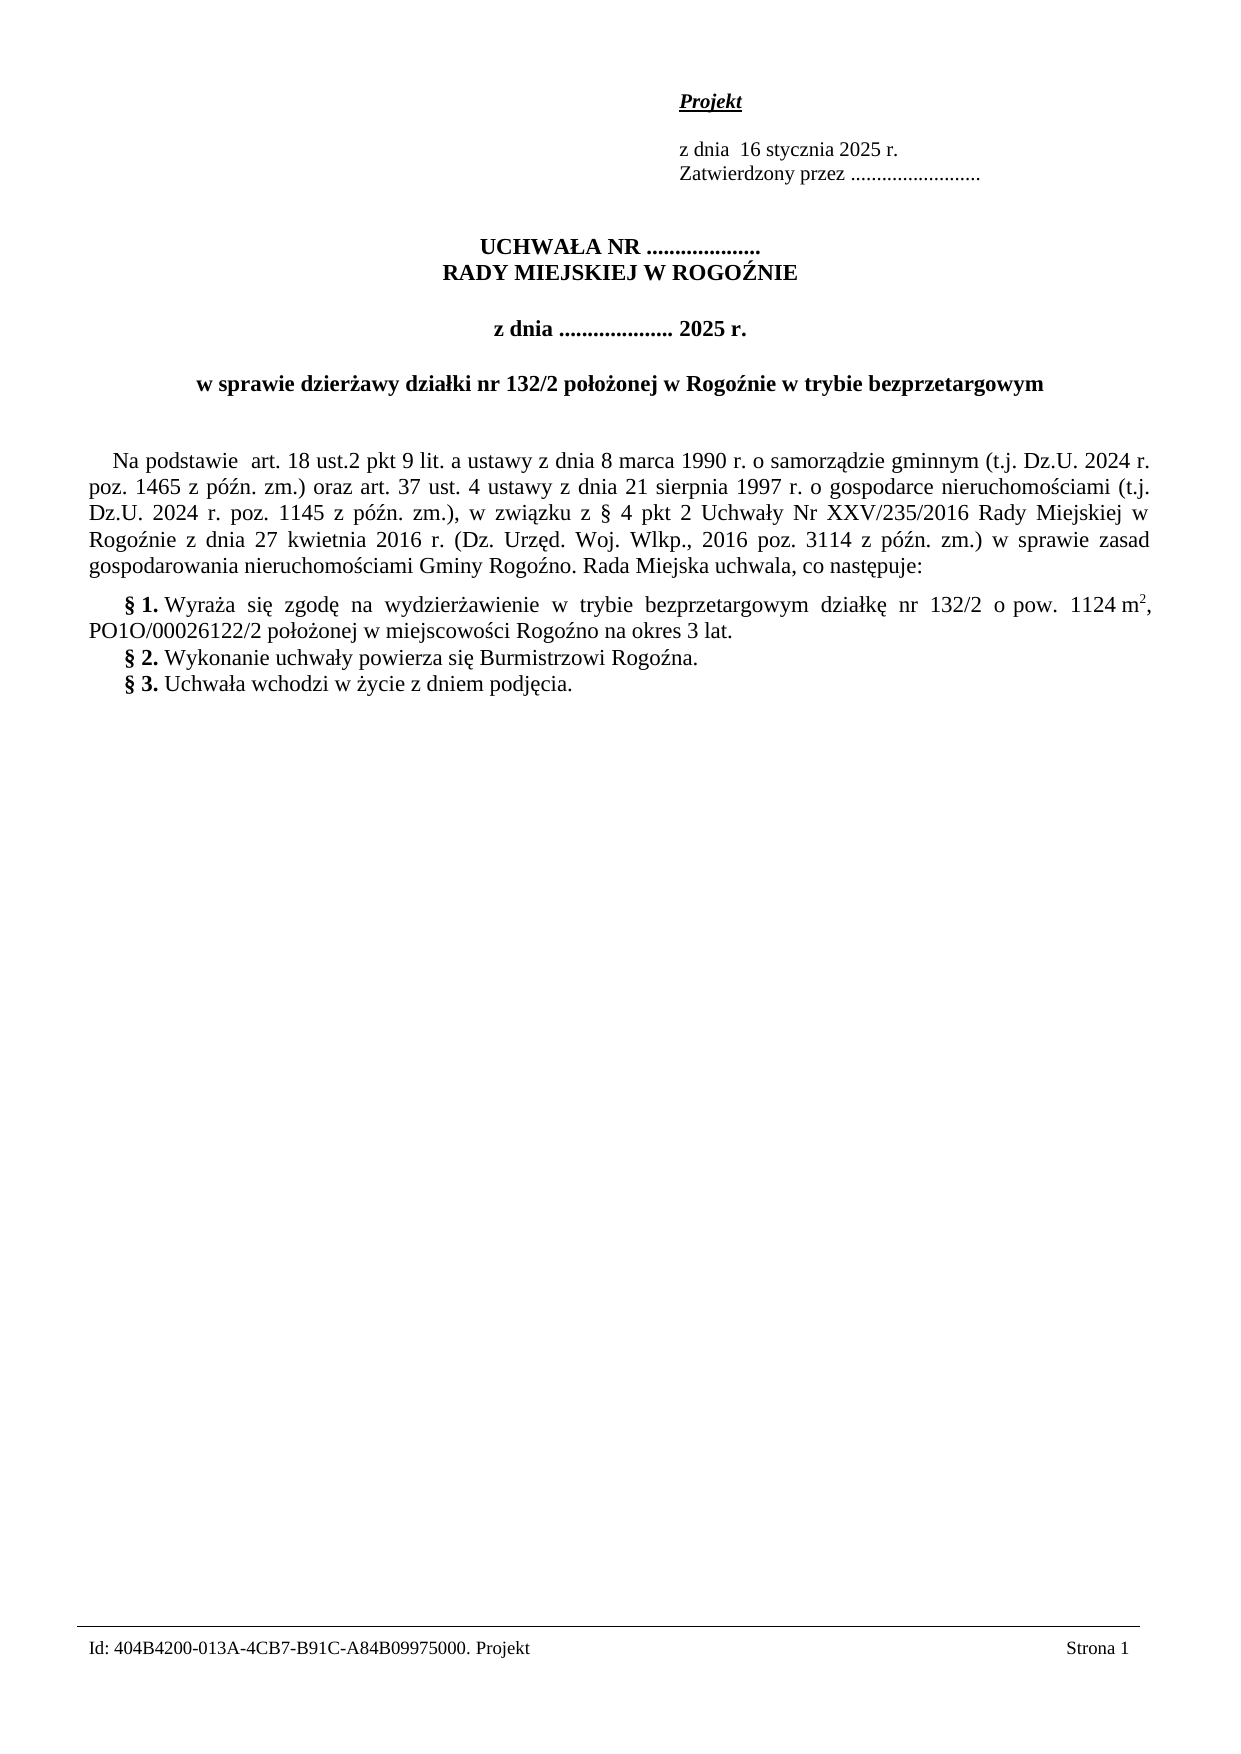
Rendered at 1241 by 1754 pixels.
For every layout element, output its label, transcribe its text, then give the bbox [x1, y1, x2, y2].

text z dnia 16 stycznia 2025 r. [679, 137, 1152, 161]
text w sprawie dzierżawy działki nr 132/2 położonej w Rogoźnie w trybie bezprzetargowym [88, 370, 1152, 397]
text § 2. Wykonanie uchwały powierza się Burmistrzowi Rogoźna. [88, 644, 1152, 670]
text § 1. Wyraża się zgodę na wydzierżawienie w trybie bezprzetargowym działkę nr 132/2 o pow. 1124 m2, PO1O/00026122/2 położonej w miejscowości Rogoźno na okres 3 lat. [88, 591, 1152, 644]
text Uchwała Nr .................... Rady Miejskiej w Rogoźnie [88, 233, 1152, 286]
text Projekt [679, 88, 1152, 113]
text z dnia .................... 2025 r. [88, 315, 1152, 341]
text Zatwierdzony przez ......................... [679, 161, 1152, 185]
text Na podstawie art. 18 ust.2 pkt 9 lit. a ustawy z dnia 8 marca 1990 r. o samorządzie gminnym (t.j. Dz.U. 2024 r. poz. 1465 z późn. zm.) oraz art. 37 ust. 4 ustawy z dnia 21 sierpnia 1997 r. o gospodarce nieruchomościami (t.j. Dz.U. 2024 r. poz. 1145 z późn. zm.), w związku z § 4 pkt 2 Uchwały Nr XXV/235/2016 Rady Miejskiej w Rogoźnie z dnia 27 kwietnia 2016 r. (Dz. Urzęd. Woj. Wlkp., 2016 poz. 3114 z późn. zm.) w sprawie zasad gospodarowania nieruchomościami Gminy Rogoźno. Rada Miejska uchwala, co następuje: [88, 447, 1152, 578]
text § 3. Uchwała wchodzi w życie z dniem podjęcia. [88, 670, 1152, 696]
